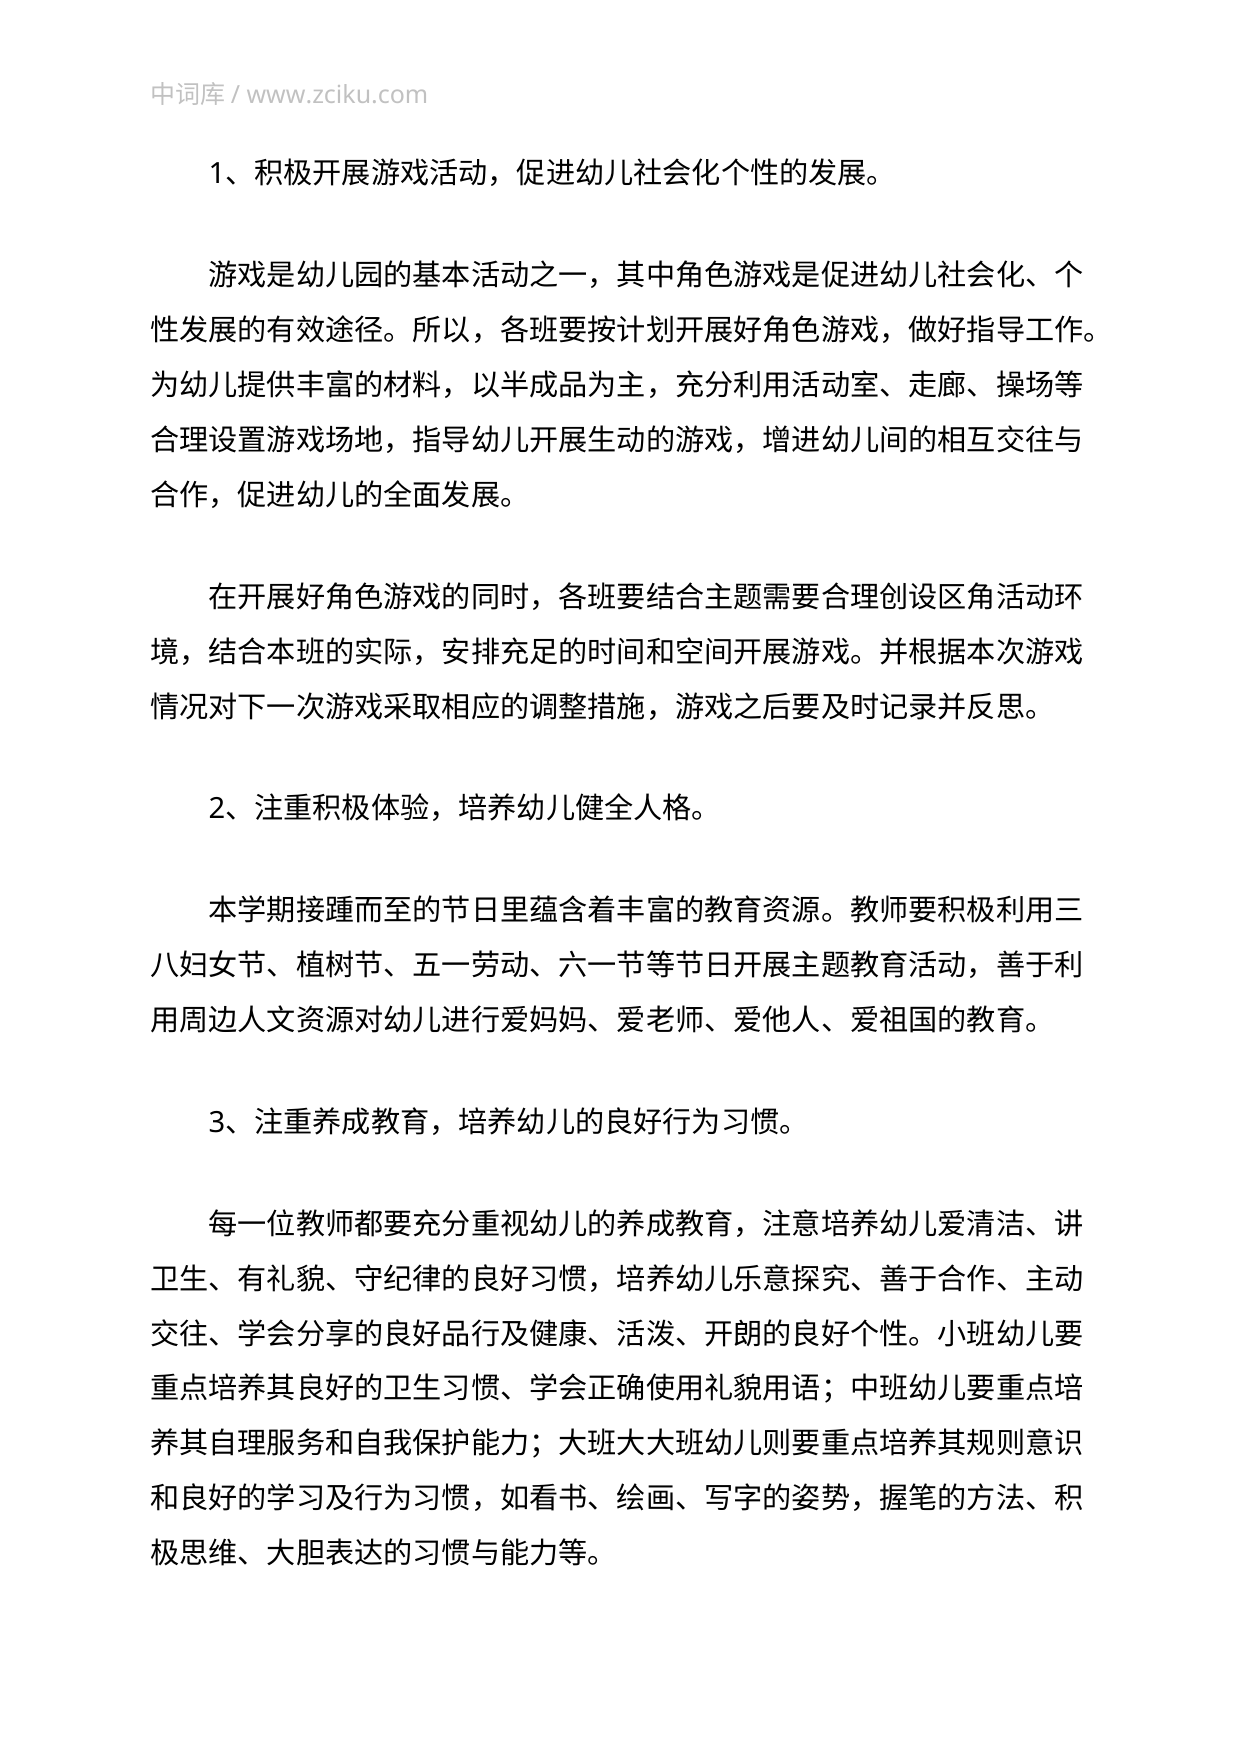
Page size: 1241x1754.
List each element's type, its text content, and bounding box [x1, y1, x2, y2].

text 1、积极开展游戏活动，促进幼儿社会化个性的发展。 [150, 150, 1090, 192]
text 每一位教师都要充分重视幼儿的养成教育，注意培养幼儿爱清洁、讲卫生、有礼貌、守纪律的良好习惯，培养幼儿乐意探究、善于合作、主动交往、学会分享的良好品行及健康、活泼、开朗的良好个性。小班幼儿要重点培养其良好的卫生习惯、学会正确使用礼貌用语；中班幼儿要重点培养其自理服务和自我保护能力；大班大大班幼儿则要重点培养其规则意识和良好的学习及行为习惯，如看书、绘画、写字的姿势，握笔的方法、积极思维、大胆表达的习惯与能力等。 [150, 1200, 1090, 1572]
text 本学期接踵而至的节日里蕴含着丰富的教育资源。教师要积极利用三八妇女节、植树节、五一劳动、六一节等节日开展主题教育活动，善于利用周边人文资源对幼儿进行爱妈妈、爱老师、爱他人、爱祖国的教育。 [150, 887, 1090, 1039]
text 2、注重积极体验，培养幼儿健全人格。 [150, 785, 1090, 827]
text 在开展好角色游戏的同时，各班要结合主题需要合理创设区角活动环境，结合本班的实际，安排充足的时间和空间开展游戏。并根据本次游戏情况对下一次游戏采取相应的调整措施，游戏之后要及时记录并反思。 [150, 573, 1090, 725]
text 游戏是幼儿园的基本活动之一，其中角色游戏是促进幼儿社会化、个性发展的有效途径。所以，各班要按计划开展好角色游戏，做好指导工作。为幼儿提供丰富的材料，以半成品为主，充分利用活动室、走廊、操场等合理设置游戏场地，指导幼儿开展生动的游戏，增进幼儿间的相互交往与合作，促进幼儿的全面发展。 [150, 252, 1090, 514]
text 3、注重养成教育，培养幼儿的良好行为习惯。 [150, 1098, 1090, 1141]
